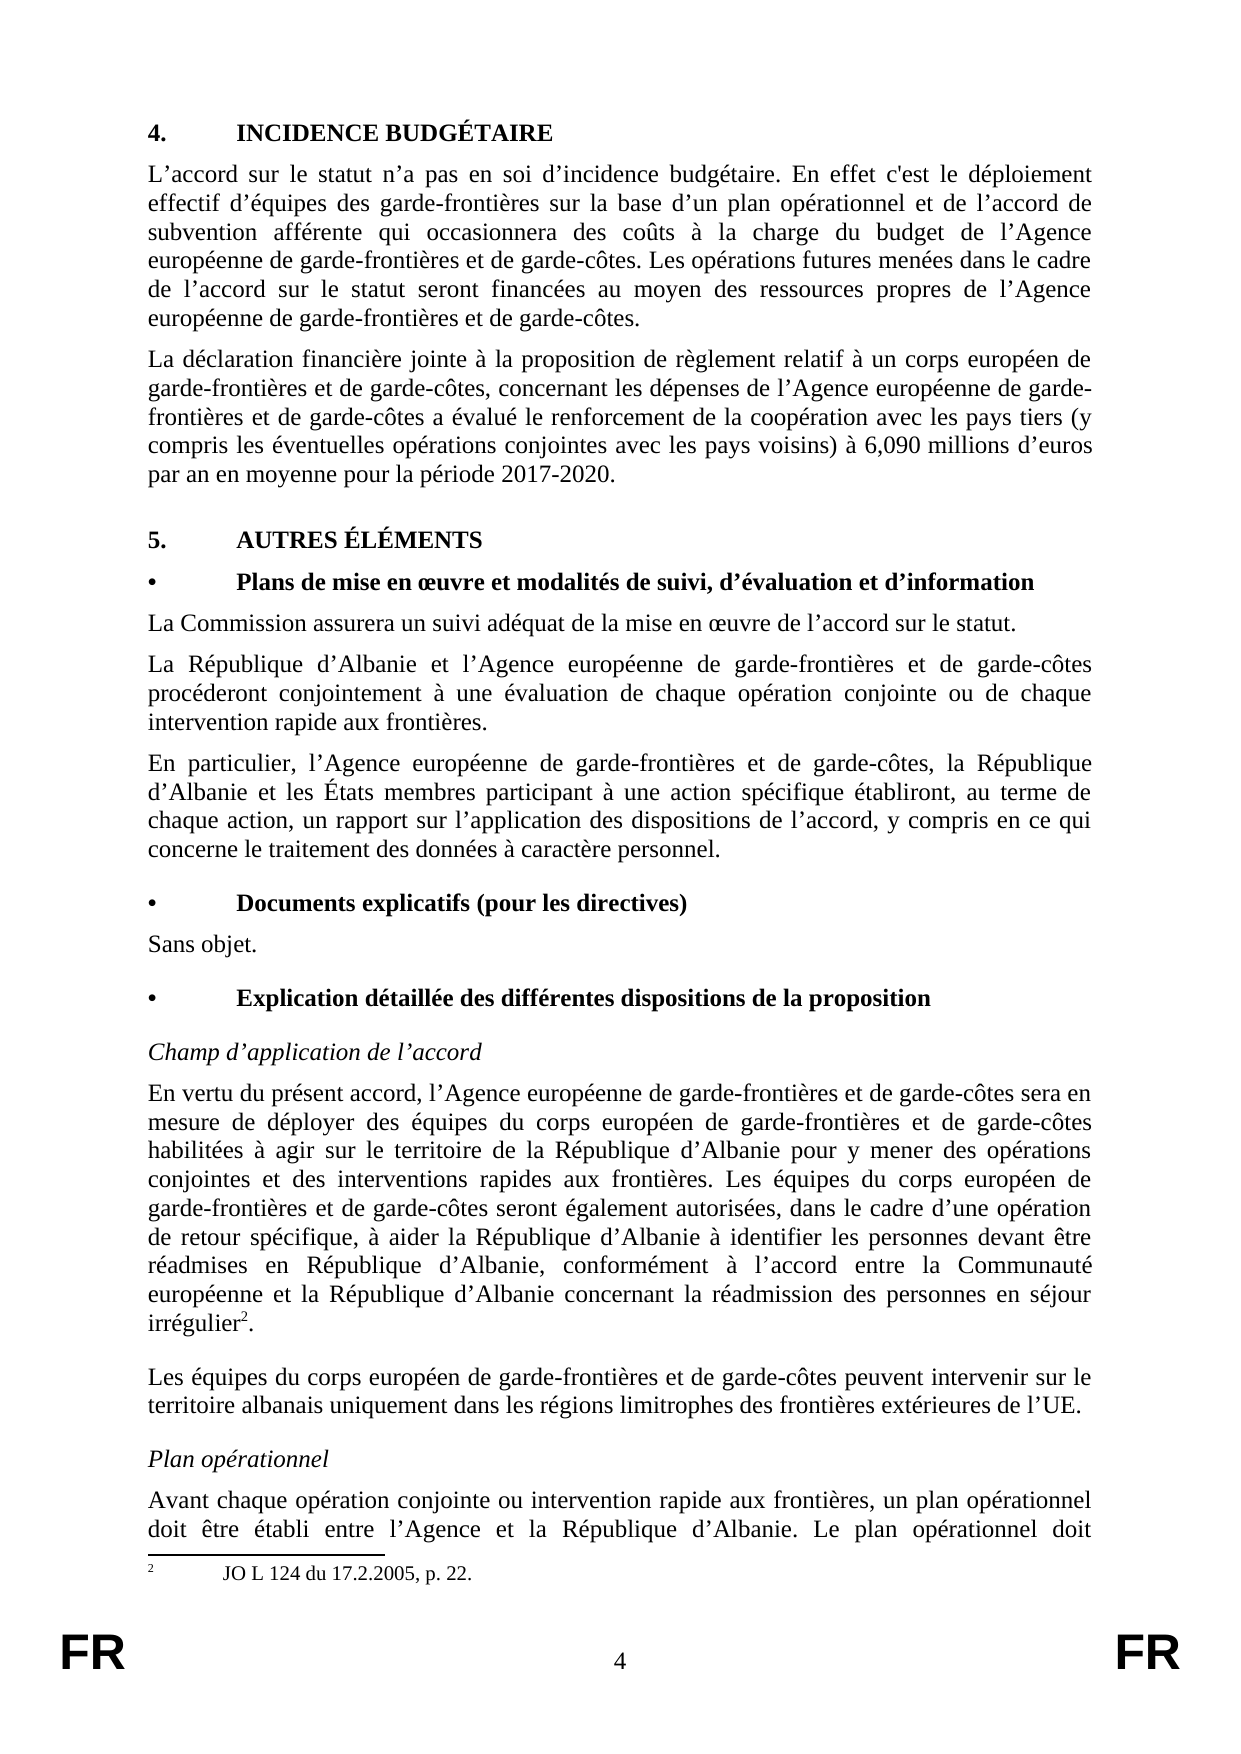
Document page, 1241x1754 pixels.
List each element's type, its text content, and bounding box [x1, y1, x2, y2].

text Plan opérationnel [148, 1444, 1093, 1473]
subtitle • Plans de mise en œuvre et modalités de suivi, d’évaluation et d’information [148, 567, 1093, 596]
subtitle 5. AUTRES ÉLÉMENTS [148, 526, 1093, 554]
text Sans objet. [148, 929, 1093, 958]
text La déclaration financière jointe à la proposition de règlement relatif à un corps européen de garde-frontières et de garde-côtes, concernant les dépenses de l’Agence européenne de garde-frontières et de garde-côtes a évalué le renforcement de la coopération avec les pays tiers (y compris les éventuelles opérations conjointes avec les pays voisins) à 6,090 millions d’euros par an en moyenne pour la période 2017-2020. [148, 344, 1093, 488]
subtitle 4. INCIDENCE BUDGÉTAIRE [148, 118, 1093, 147]
text En particulier, l’Agence européenne de garde-frontières et de garde-côtes, la République d’Albanie et les États membres participant à une action spécifique établiront, au terme de chaque action, un rapport sur l’application des dispositions de l’accord, y compris en ce qui concerne le traitement des données à caractère personnel. [148, 748, 1093, 863]
subtitle • Explication détaillée des différentes dispositions de la proposition [148, 983, 1093, 1012]
text Champ d’application de l’accord [148, 1037, 1093, 1066]
text Les équipes du corps européen de garde-frontières et de garde-côtes peuvent intervenir sur le territoire albanais uniquement dans les régions limitrophes des frontières extérieures de l’UE. [148, 1362, 1093, 1419]
text La Commission assurera un suivi adéquat de la mise en œuvre de l’accord sur le statut. [148, 608, 1093, 637]
text La République d’Albanie et l’Agence européenne de garde-frontières et de garde-côtes procéderont conjointement à une évaluation de chaque opération conjointe ou de chaque intervention rapide aux frontières. [148, 649, 1093, 736]
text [148, 1486, 1093, 1543]
text En vertu du présent accord, l’Agence européenne de garde-frontières et de garde-côtes sera en mesure de déployer des équipes du corps européen de garde-frontières et de garde-côtes habilitées à agir sur le territoire de la République d’Albanie pour y mener des opérations conjointes et des interventions rapides aux frontières. Les équipes du corps européen de garde-frontières et de garde-côtes seront également autorisées, dans le cadre d’une opération de retour spécifique, à aider la République d’Albanie à identifier les personnes devant être réadmises en République d’Albanie, conformément à l’accord entre la Communauté européenne et la République d’Albanie concernant la réadmission des personnes en séjour irrégulier. [148, 1078, 1093, 1337]
subtitle • Documents explicatifs (pour les directives) [148, 888, 1093, 917]
text L’accord sur le statut n’a pas en soi d’incidence budgétaire. En effet c'est le déploiement effectif d’équipes des garde-frontières sur la base d’un plan opérationnel et de l’accord de subvention afférente qui occasionnera des coûts à la charge du budget de l’Agence européenne de garde-frontières et de garde-côtes. Les opérations futures menées dans le cadre de l’accord sur le statut seront financées au moyen des ressources propres de l’Agence européenne de garde-frontières et de garde-côtes. [148, 159, 1093, 332]
